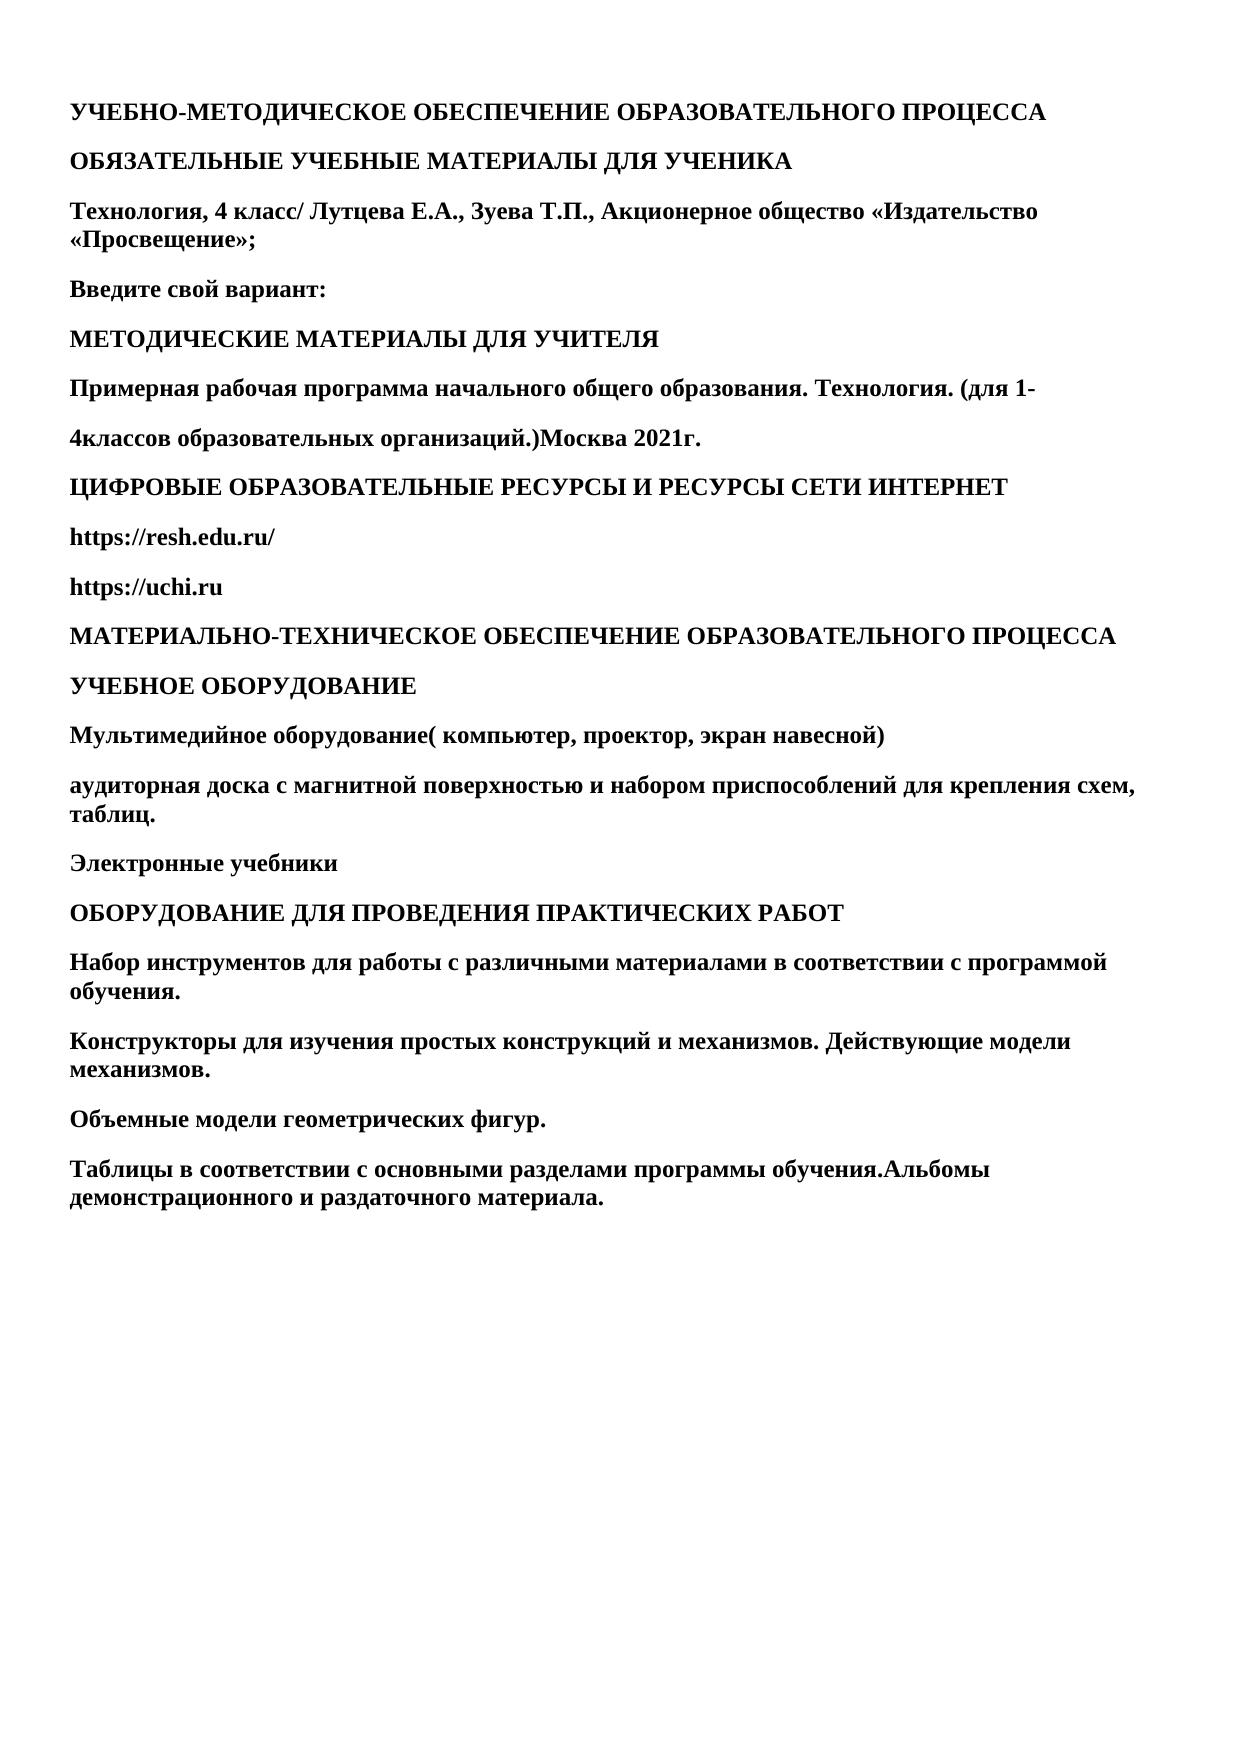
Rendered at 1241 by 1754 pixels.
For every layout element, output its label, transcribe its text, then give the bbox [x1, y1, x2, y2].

text ОБЯЗАТЕЛЬНЫЕ УЧЕБНЫЕ МАТЕРИАЛЫ ДЛЯ УЧЕНИКА [69, 146, 1172, 175]
text УЧЕБНОЕ ОБОРУДОВАНИЕ [69, 671, 1172, 699]
text Конструкторы для изучения простых конструкций и механизмов. Действующие модели механизмов. [69, 1026, 1172, 1083]
text МЕТОДИЧЕСКИЕ МАТЕРИАЛЫ ДЛЯ УЧИТЕЛЯ [69, 324, 1172, 352]
text Введите свой вариант: [69, 274, 1172, 303]
text аудиторная доска с магнитной поверхностью и набором приспособлений для крепления схем, таблиц. [69, 770, 1172, 827]
text ЦИФРОВЫЕ ОБРАЗОВАТЕЛЬНЫЕ РЕСУРСЫ И РЕСУРСЫ СЕТИ ИНТЕРНЕТ [69, 472, 1172, 501]
text Таблицы в соответствии с основными разделами программы обучения.Альбомы демонстрационного и раздаточного материала. [69, 1154, 1172, 1211]
text https://uchi.ru [69, 572, 1172, 600]
text https://resh.edu.ru/ [69, 522, 1172, 551]
text 4классов образовательных организаций.)Москва 2021г. [69, 423, 1172, 452]
text МАТЕРИАЛЬНО-ТЕХНИЧЕСКОЕ ОБЕСПЕЧЕНИЕ ОБРАЗОВАТЕЛЬНОГО ПРОЦЕССА [69, 621, 1172, 650]
text Мультимедийное оборудование( компьютер, проектор, экран навесной) [69, 720, 1172, 749]
text УЧЕБНО-МЕТОДИЧЕСКОЕ ОБЕСПЕЧЕНИЕ ОБРАЗОВАТЕЛЬНОГО ПРОЦЕССА [69, 97, 1172, 125]
text Технология, 4 класс/ Лутцева Е.А., Зуева Т.П., Акционерное общество «Издательство «Просвещение»; [69, 196, 1172, 253]
text Набор инструментов для работы с различными материалами в соответствии с программой обучения. [69, 947, 1172, 1005]
text Объемные модели геометрических фигур. [69, 1104, 1172, 1133]
text Электронные учебники [69, 848, 1172, 877]
text ОБОРУДОВАНИЕ ДЛЯ ПРОВЕДЕНИЯ ПРАКТИЧЕСКИХ РАБОТ [69, 898, 1172, 927]
text Примерная рабочая программа начального общего образования. Технология. (для 1- [69, 373, 1172, 402]
